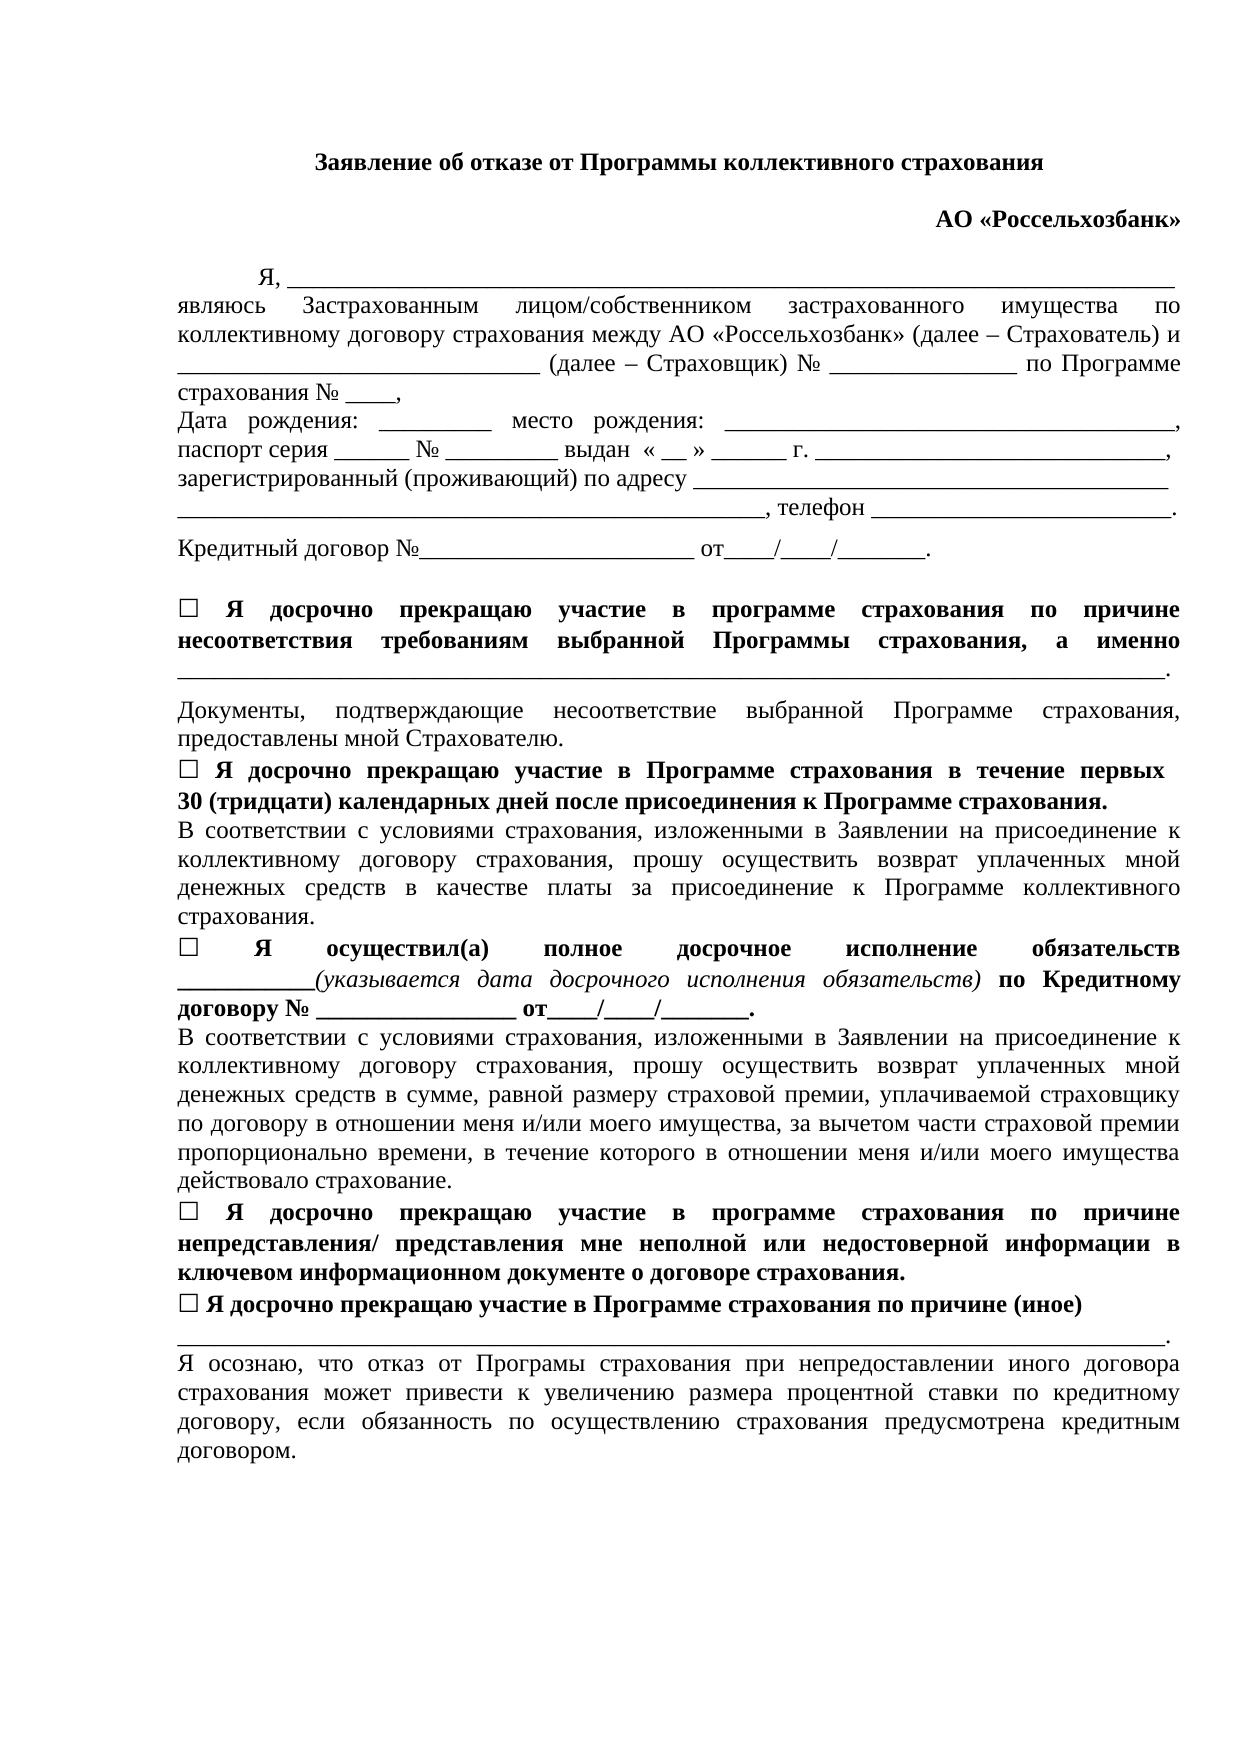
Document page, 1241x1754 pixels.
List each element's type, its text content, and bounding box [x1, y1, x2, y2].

text Я досрочно прекращаю участие в Программе страхования по причине (иное) _______________________________________________________________________________. [177, 1286, 1181, 1348]
text зарегистрированный (проживающий) по адресу ______________________________________ [177, 463, 1181, 492]
text Я осуществил(а) полное досрочное исполнение обязательств ___________(указывается дата досрочного исполнения обязательств) по Кредитному договору № ________________ от____/____/_______. [177, 930, 1181, 1022]
text Я досрочно прекращаю участие в Программе страхования в течение первых 30 (тридцати) календарных дней после присоединения к Программе страхования. [177, 752, 1181, 815]
text являюсь Застрахованным лицом/собственником застрахованного имущества по коллективному договору страхования между АО «Россельхозбанк» (далее – Страхователь) и _____________________________ (далее – Страховщик) № _______________ по Программе страхования № ____, [177, 291, 1181, 406]
text Я осознаю, что отказ от Програмы страхования при непредоставлении иного договора страхования может привести к увеличению размера процентной ставки по кредитному договору, если обязанность по осуществлению страхования предусмотрена кредитным договором. [177, 1348, 1181, 1463]
text В соответствии с условиями страхования, изложенными в Заявлении на присоединение к коллективному договору страхования, прошу осуществить возврат уплаченных мной денежных средств в сумме, равной размеру страховой премии, уплачиваемой страховщику по договору в отношении меня и/или моего имущества, за вычетом части страховой премии пропорционально времени, в течение которого в отношении меня и/или моего имущества действовало страхование. [177, 1022, 1181, 1194]
text Дата рождения: _________ место рождения: ____________________________________, паспорт серия ______ № _________ выдан « __ » ______ г. ____________________________, [177, 406, 1181, 463]
text Кредитный договор №______________________ от____/____/_______. [177, 533, 1181, 562]
text _______________________________________________, телефон ________________________. [177, 492, 1181, 521]
text Я досрочно прекращаю участие в программе страхования по причине непредставления/ представления мне неполной или недостоверной информации в ключевом информационном документе о договоре страхования. [177, 1194, 1181, 1286]
text Я, _______________________________________________________________________ [177, 262, 1181, 291]
text Документы, подтверждающие несоответствие выбранной Программе страхования, предоставлены мной Страхователю. [177, 695, 1181, 752]
text В соответствии с условиями страхования, изложенными в Заявлении на присоединение к коллективному договору страхования, прошу осуществить возврат уплаченных мной денежных средств в качестве платы за присоединение к Программе коллективного страхования. [177, 815, 1181, 930]
text Я досрочно прекращаю участие в программе страхования по причине несоответствия требованиям выбранной Программы страхования, а именно _______________________________________________________________________________. [177, 591, 1181, 682]
text АО «Россельхозбанк» [177, 204, 1181, 233]
text Заявление об отказе от Программы коллективного страхования [177, 147, 1181, 176]
